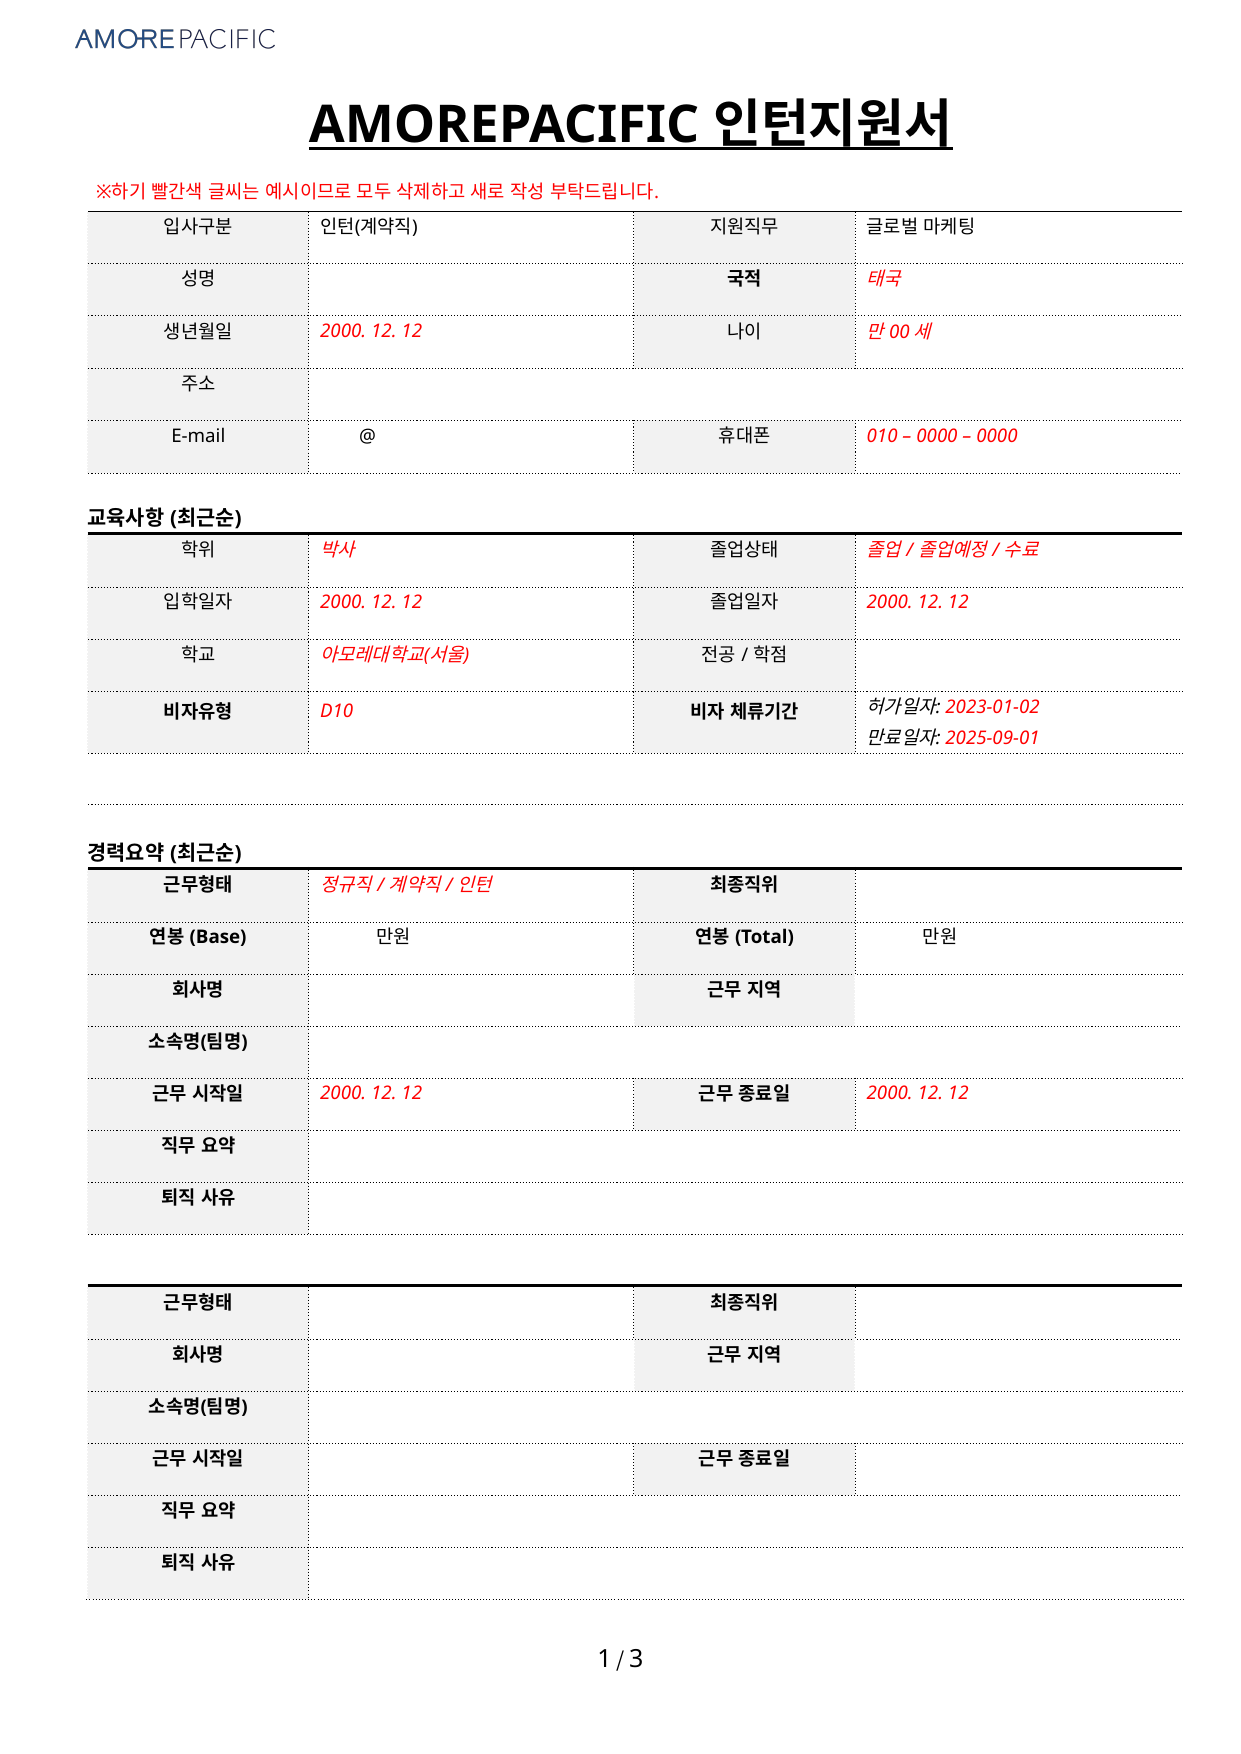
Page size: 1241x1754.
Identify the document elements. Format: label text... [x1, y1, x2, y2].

table_cell [855, 1443, 1183, 1495]
table_cell [309, 974, 634, 1026]
table_cell [309, 1339, 634, 1391]
table_cell 경력요약 (최근순) [87, 804, 1183, 867]
table_cell 소속명(팀명) [87, 1026, 309, 1078]
text AMOREPACIFIC 인턴지원서 [96, 82, 1165, 158]
table_cell 만원 [309, 922, 634, 974]
text ※하기 빨간색 글씨는 예시이므로 모두 삭제하고 새로 작성 부탁드립니다. [96, 177, 1165, 204]
table_cell 생년월일 [87, 315, 309, 368]
table_cell 졸업상태 [634, 535, 855, 587]
table_cell 퇴직 사유 [87, 1182, 309, 1234]
table_header 입사구분 [87, 212, 309, 263]
table_cell 정규직 / 계약직 / 인턴 [309, 870, 634, 922]
table_cell 국적 [634, 263, 855, 315]
table_cell 비자 체류기간 [634, 691, 855, 753]
table_cell 010 – 0000 – 0000 [855, 420, 1183, 473]
table_cell 연봉 (Total) [634, 922, 855, 974]
table_cell @ [309, 420, 634, 473]
table_cell 회사명 [87, 974, 309, 1026]
table_cell 연봉 (Base) [87, 922, 309, 974]
table_cell 주소 [87, 368, 309, 420]
table_cell 최종직위 [634, 870, 855, 922]
table_cell 허가일자: 2023-01-02 만료일자: 2025-09-01 [855, 691, 1183, 753]
table_cell 2000. 12. 12 [309, 587, 634, 639]
table_cell D10 [309, 691, 634, 753]
table_cell 근무 시작일 [87, 1078, 309, 1130]
table_cell 근무 종료일 [634, 1078, 855, 1130]
table_cell [309, 1287, 634, 1339]
table_cell [309, 1026, 1183, 1078]
table_cell 전공 / 학점 [634, 639, 855, 691]
table_cell 2000. 12. 12 [855, 587, 1183, 639]
table_cell [855, 974, 1183, 1026]
table_cell 퇴직 사유 [87, 1547, 309, 1599]
table_cell 직무 요약 [87, 1130, 309, 1182]
table_cell 직무 요약 [87, 1495, 309, 1547]
table_cell 태국 [855, 263, 1183, 315]
table_cell [309, 1443, 634, 1495]
table_cell [309, 263, 634, 315]
table_cell 나이 [634, 315, 855, 368]
table_cell 만 00세 [855, 315, 1183, 368]
table_cell 아모레대학교(서울) [309, 639, 634, 691]
picture [75, 29, 275, 52]
table_header 글로벌 마케팅 [855, 212, 1183, 263]
table_cell 성명 [87, 263, 309, 315]
table_header 인턴(계약직) [309, 212, 634, 263]
table_cell 소속명(팀명) [87, 1391, 309, 1443]
table_cell 2000. 12. 12 [309, 1078, 634, 1130]
table_cell 근무형태 [87, 1287, 309, 1339]
table_cell [855, 639, 1183, 691]
table_cell 입학일자 [87, 587, 309, 639]
table_cell E-mail [87, 420, 309, 473]
table_cell [309, 1130, 1183, 1182]
table_cell 회사명 [87, 1339, 309, 1391]
table_cell [855, 1287, 1183, 1339]
table_cell 만원 [855, 922, 1183, 974]
table_cell 학위 [87, 534, 309, 587]
table_cell 2000. 12. 12 [309, 315, 634, 368]
table_cell 박사 [309, 535, 634, 587]
table_cell 교육사항 (최근순) [87, 473, 1183, 532]
table_cell 최종직위 [634, 1287, 855, 1339]
table_cell 근무 지역 [634, 974, 855, 1026]
table_cell 졸업 / 졸업예정 / 수료 [855, 534, 1183, 587]
table_cell 근무형태 [87, 868, 309, 922]
table_cell [309, 1391, 1183, 1443]
table_cell 2000. 12. 12 [855, 1078, 1183, 1130]
table_cell [309, 1547, 1183, 1599]
table_cell [87, 1234, 1183, 1284]
table_cell [87, 753, 1183, 803]
table_cell [309, 1182, 1183, 1234]
table_cell [309, 368, 1183, 420]
table_header 지원직무 [634, 212, 855, 263]
table_cell 근무 시작일 [87, 1443, 309, 1495]
table_cell [309, 1495, 1183, 1547]
table_cell 졸업일자 [634, 587, 855, 639]
table_cell [855, 868, 1183, 922]
table_cell 비자유형 [87, 691, 309, 753]
table_cell 근무 종료일 [634, 1443, 855, 1495]
table_cell 근무 지역 [634, 1339, 855, 1391]
table_cell 학교 [87, 639, 309, 691]
table_cell [855, 1339, 1183, 1391]
table_cell 휴대폰 [634, 420, 855, 473]
